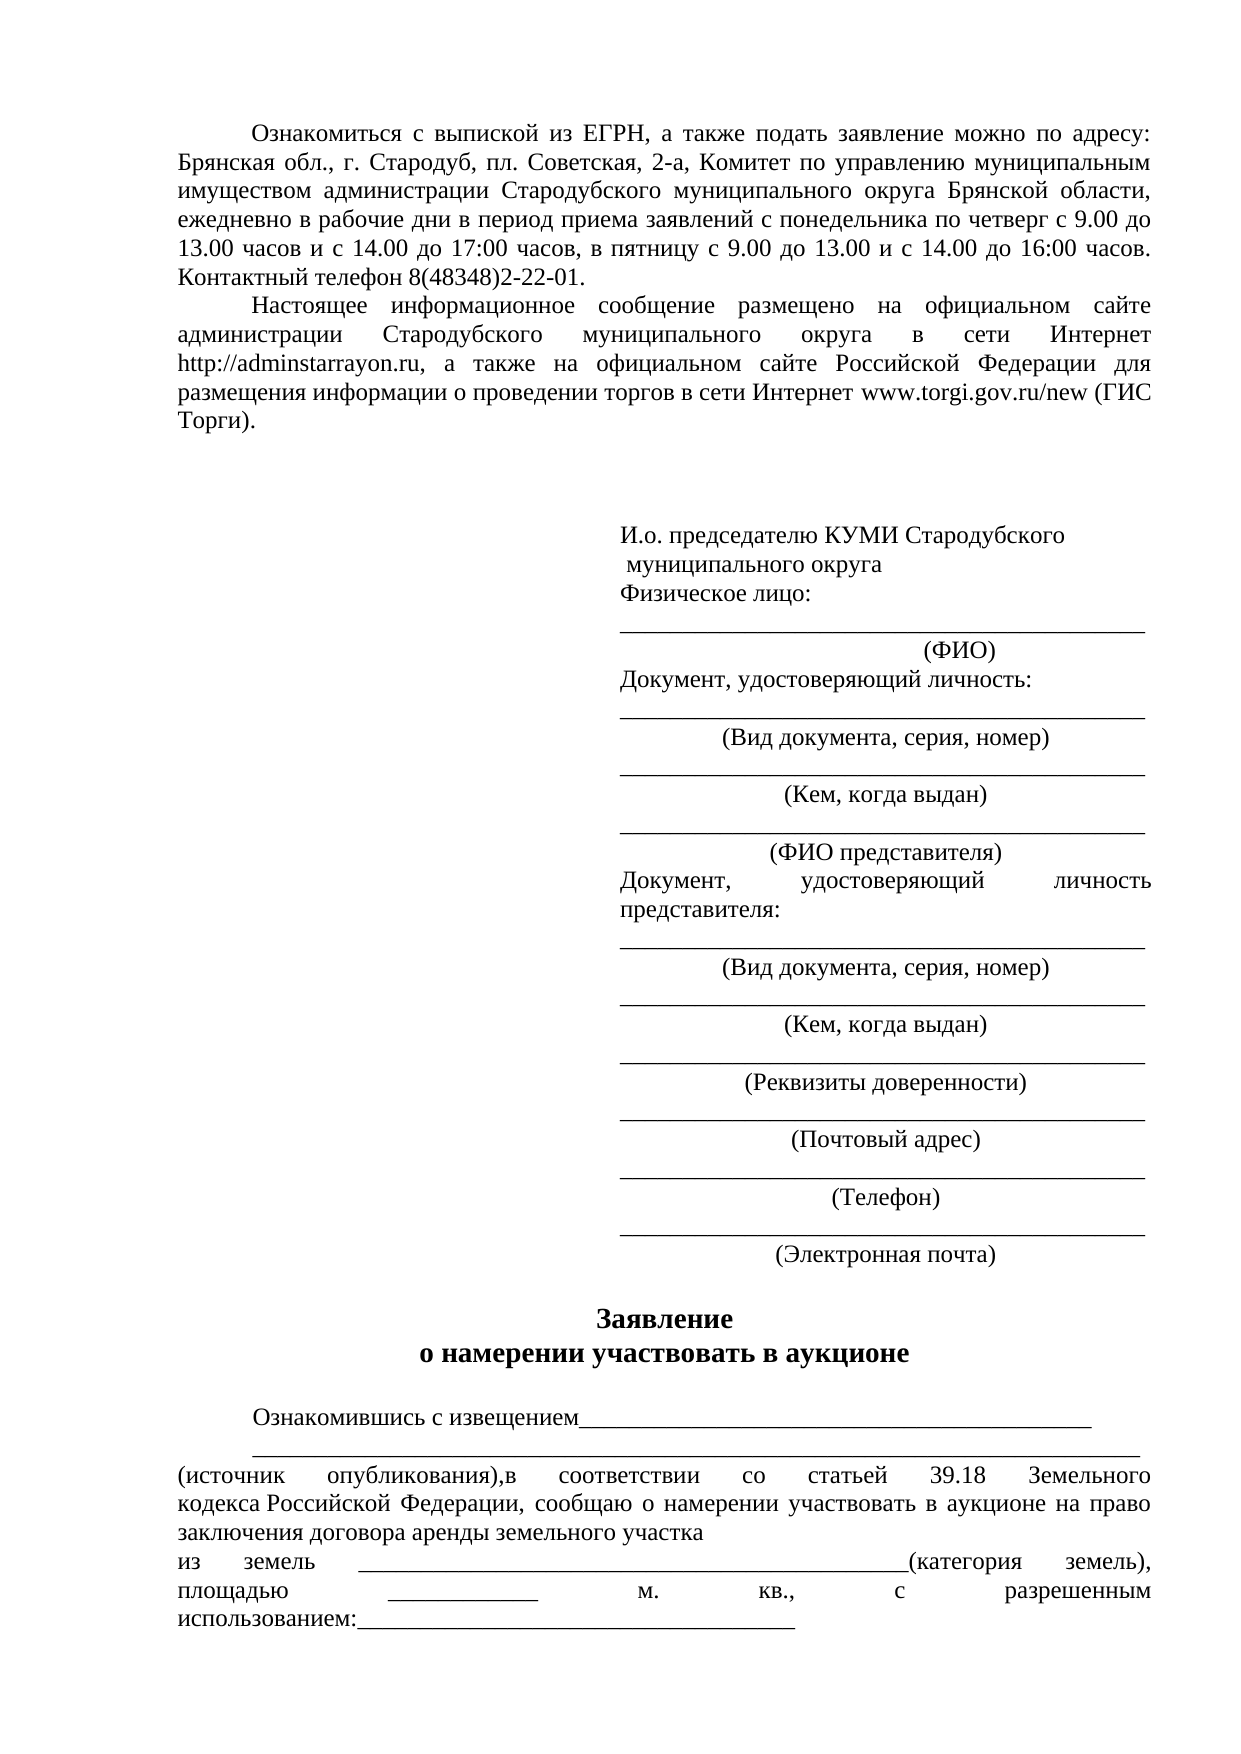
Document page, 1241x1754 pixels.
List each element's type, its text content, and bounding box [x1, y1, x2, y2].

text Физическое лицо: [546, 578, 1152, 607]
text __________________________________________ [546, 923, 1152, 952]
text о намерении участвовать в аукционе [177, 1335, 1152, 1369]
text __________________________________________ [620, 1096, 1152, 1124]
text (Кем, когда выдан) [546, 1009, 1152, 1038]
text (Электронная почта) [546, 1239, 1152, 1268]
text __________________________________________ [546, 981, 1152, 1009]
text (Реквизиты доверенности) [546, 1067, 1152, 1096]
text __________________________________________ [546, 751, 1152, 779]
text __________________________________________ [546, 1038, 1152, 1067]
text (ФИО представителя) [546, 837, 1152, 866]
text _______________________________________________________________________ (источник опубликования),в соответствии со статьей 39.18 Земельного кодекса Российской Федерации, сообщаю о намерении участвовать в аукционе на право заключения договора аренды земельного участка [177, 1431, 1152, 1546]
text муниципального округа [546, 549, 1152, 578]
text (Кем, когда выдан) [546, 779, 1152, 808]
text Ознакомиться с выпиской из ЕГРН, а также подать заявление можно по адресу: Брянская обл., г. Стародуб, пл. Советская, 2-а, Комитет по управлению муниципальным имуществом администрации Стародубского муниципального округа Брянской области, ежедневно в рабочие дни в период приема заявлений с понедельника по четверг с 9.00 до 13.00 часов и с 14.00 до 17:00 часов, в пятницу с 9.00 до 13.00 и с 14.00 до 16:00 часов. Контактный телефон 8(48348)2-22-01. [177, 118, 1152, 291]
text __________________________________________ [546, 693, 1152, 722]
text __________________________________________ [546, 607, 1152, 636]
text __________________________________________ [546, 1153, 1152, 1182]
text Документ, удостоверяющий личность представителя: [620, 866, 1152, 923]
text __________________________________________ [546, 1211, 1152, 1239]
text из земель ____________________________________________(категория земель), площадью ____________ м. кв., с разрешенным использованием:___________________________________ [177, 1546, 1152, 1632]
text Настоящее информационное сообщение размещено на официальном сайте администрации Стародубского муниципального округа в сети Интернет http://adminstarrayon.ru, а также на официальном сайте Российской Федерации для размещения информации о проведении торгов в сети Интернет www.torgi.gov.ru/new (ГИС Торги). [177, 291, 1152, 434]
text Ознакомившись с извещением_________________________________________ [177, 1402, 1152, 1431]
text (Вид документа, серия, номер) [546, 952, 1152, 981]
text Заявление [177, 1302, 1152, 1335]
text __________________________________________ [546, 808, 1152, 837]
text Документ, удостоверяющий личность: [546, 664, 1152, 693]
text (ФИО) [693, 636, 1152, 664]
text (Вид документа, серия, номер) [546, 722, 1152, 751]
text И.о. председателю КУМИ Стародубского [546, 521, 1152, 549]
text (Почтовый адрес) [620, 1124, 1152, 1153]
text (Телефон) [546, 1182, 1152, 1211]
